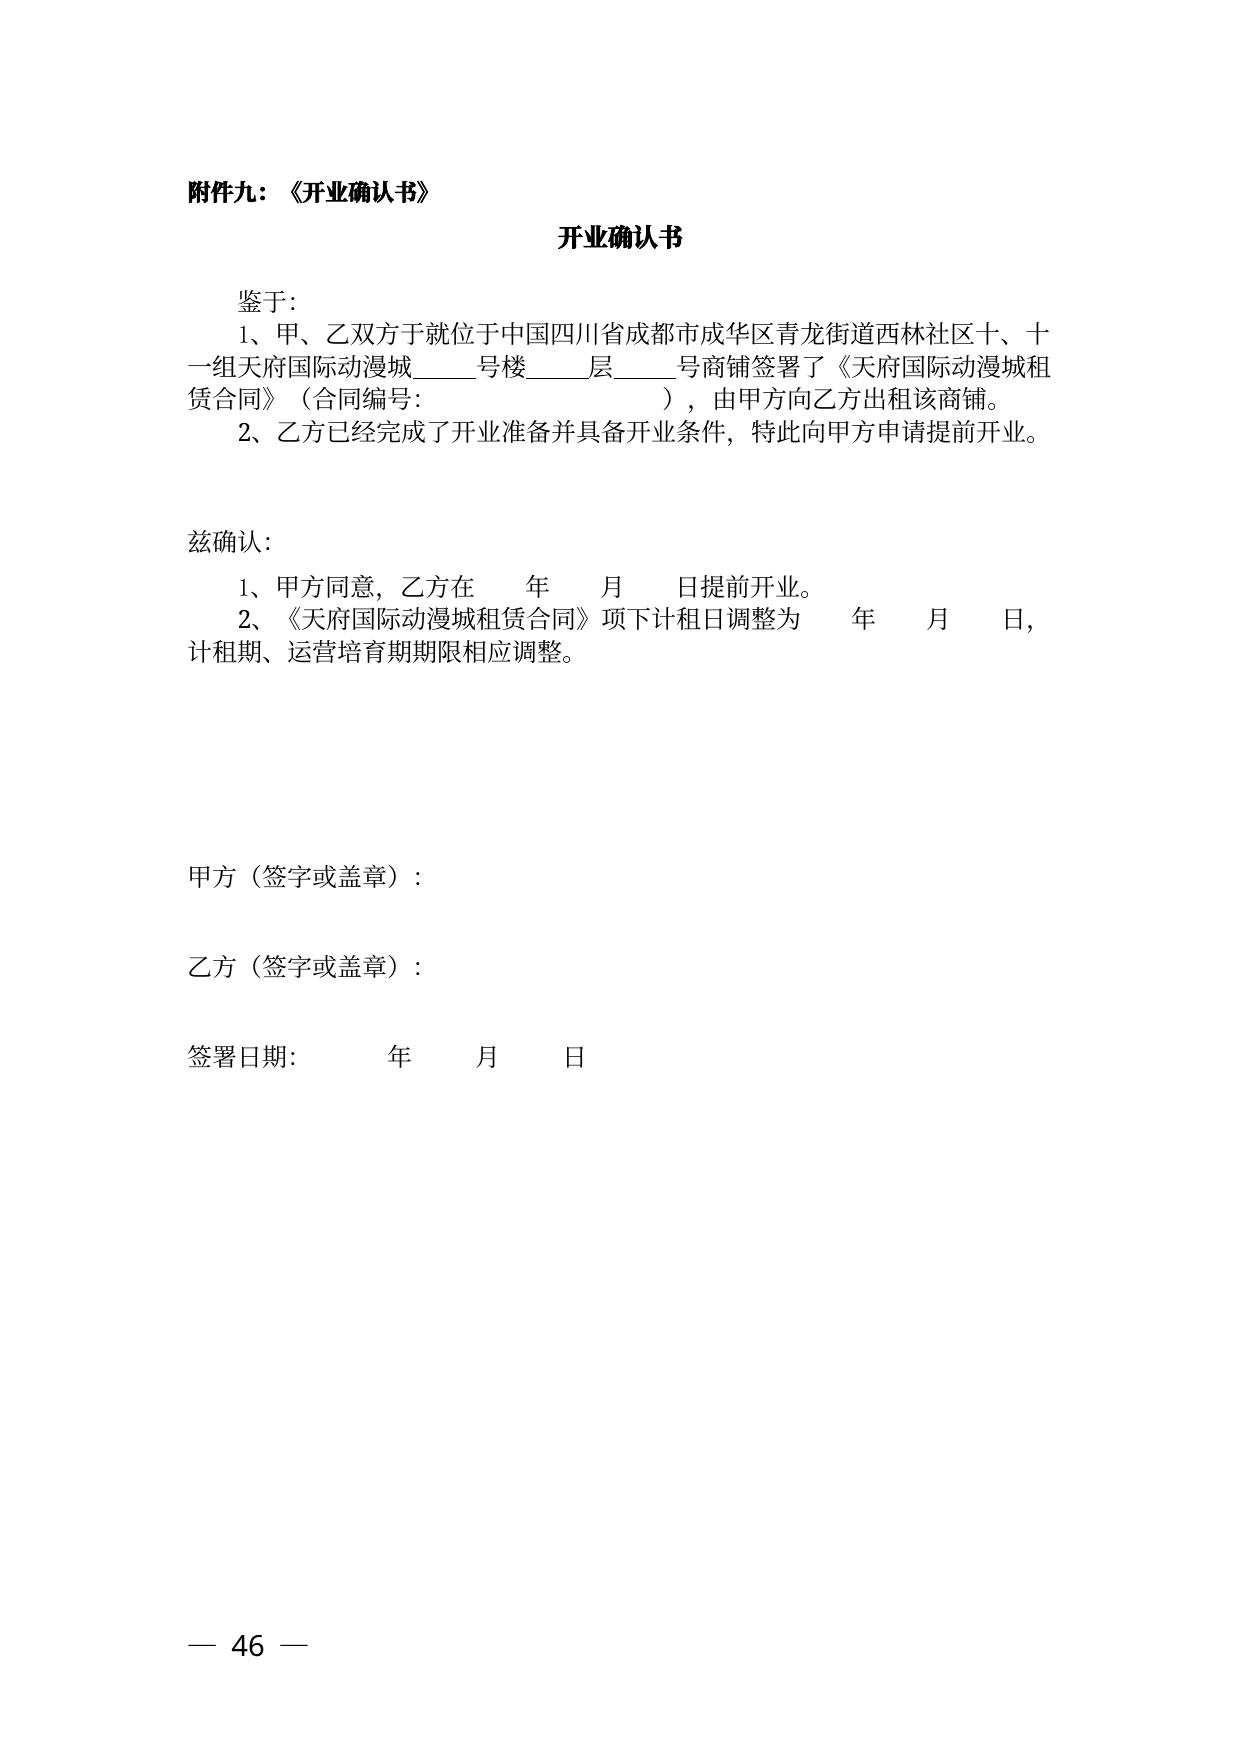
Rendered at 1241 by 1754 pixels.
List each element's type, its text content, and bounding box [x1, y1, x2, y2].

text 2、乙方已经完成了开业准备并具备开业条件，特此向甲方申请提前开业。 [187, 414, 1053, 447]
text 附件九：《开业确认书》 [187, 174, 1053, 207]
text 鉴于： [187, 284, 1053, 317]
text 兹确认： [187, 524, 1053, 557]
text 2、《天府国际动漫城租赁合同》项下计租日调整为 年 月 日，计租期、运营培育期期限相应调整。 [187, 602, 1053, 667]
text 甲方（签字或盖章）： [187, 859, 1053, 892]
text 签署日期： 年 月 日 [187, 1039, 1053, 1072]
text 1、甲方同意，乙方在 年 月 日提前开业。 [187, 569, 1053, 602]
text 开业确认书 [187, 219, 1053, 252]
text 乙方（签字或盖章）： [187, 949, 1053, 982]
text 1、甲、乙双方于就位于中国四川省成都市成华区青龙街道西林社区十、十一组天府国际动漫城 号楼 层 号商铺签署了《天府国际动漫城租赁合同》（合同编号： ），由甲方向乙方出租该商铺。 [187, 317, 1053, 414]
